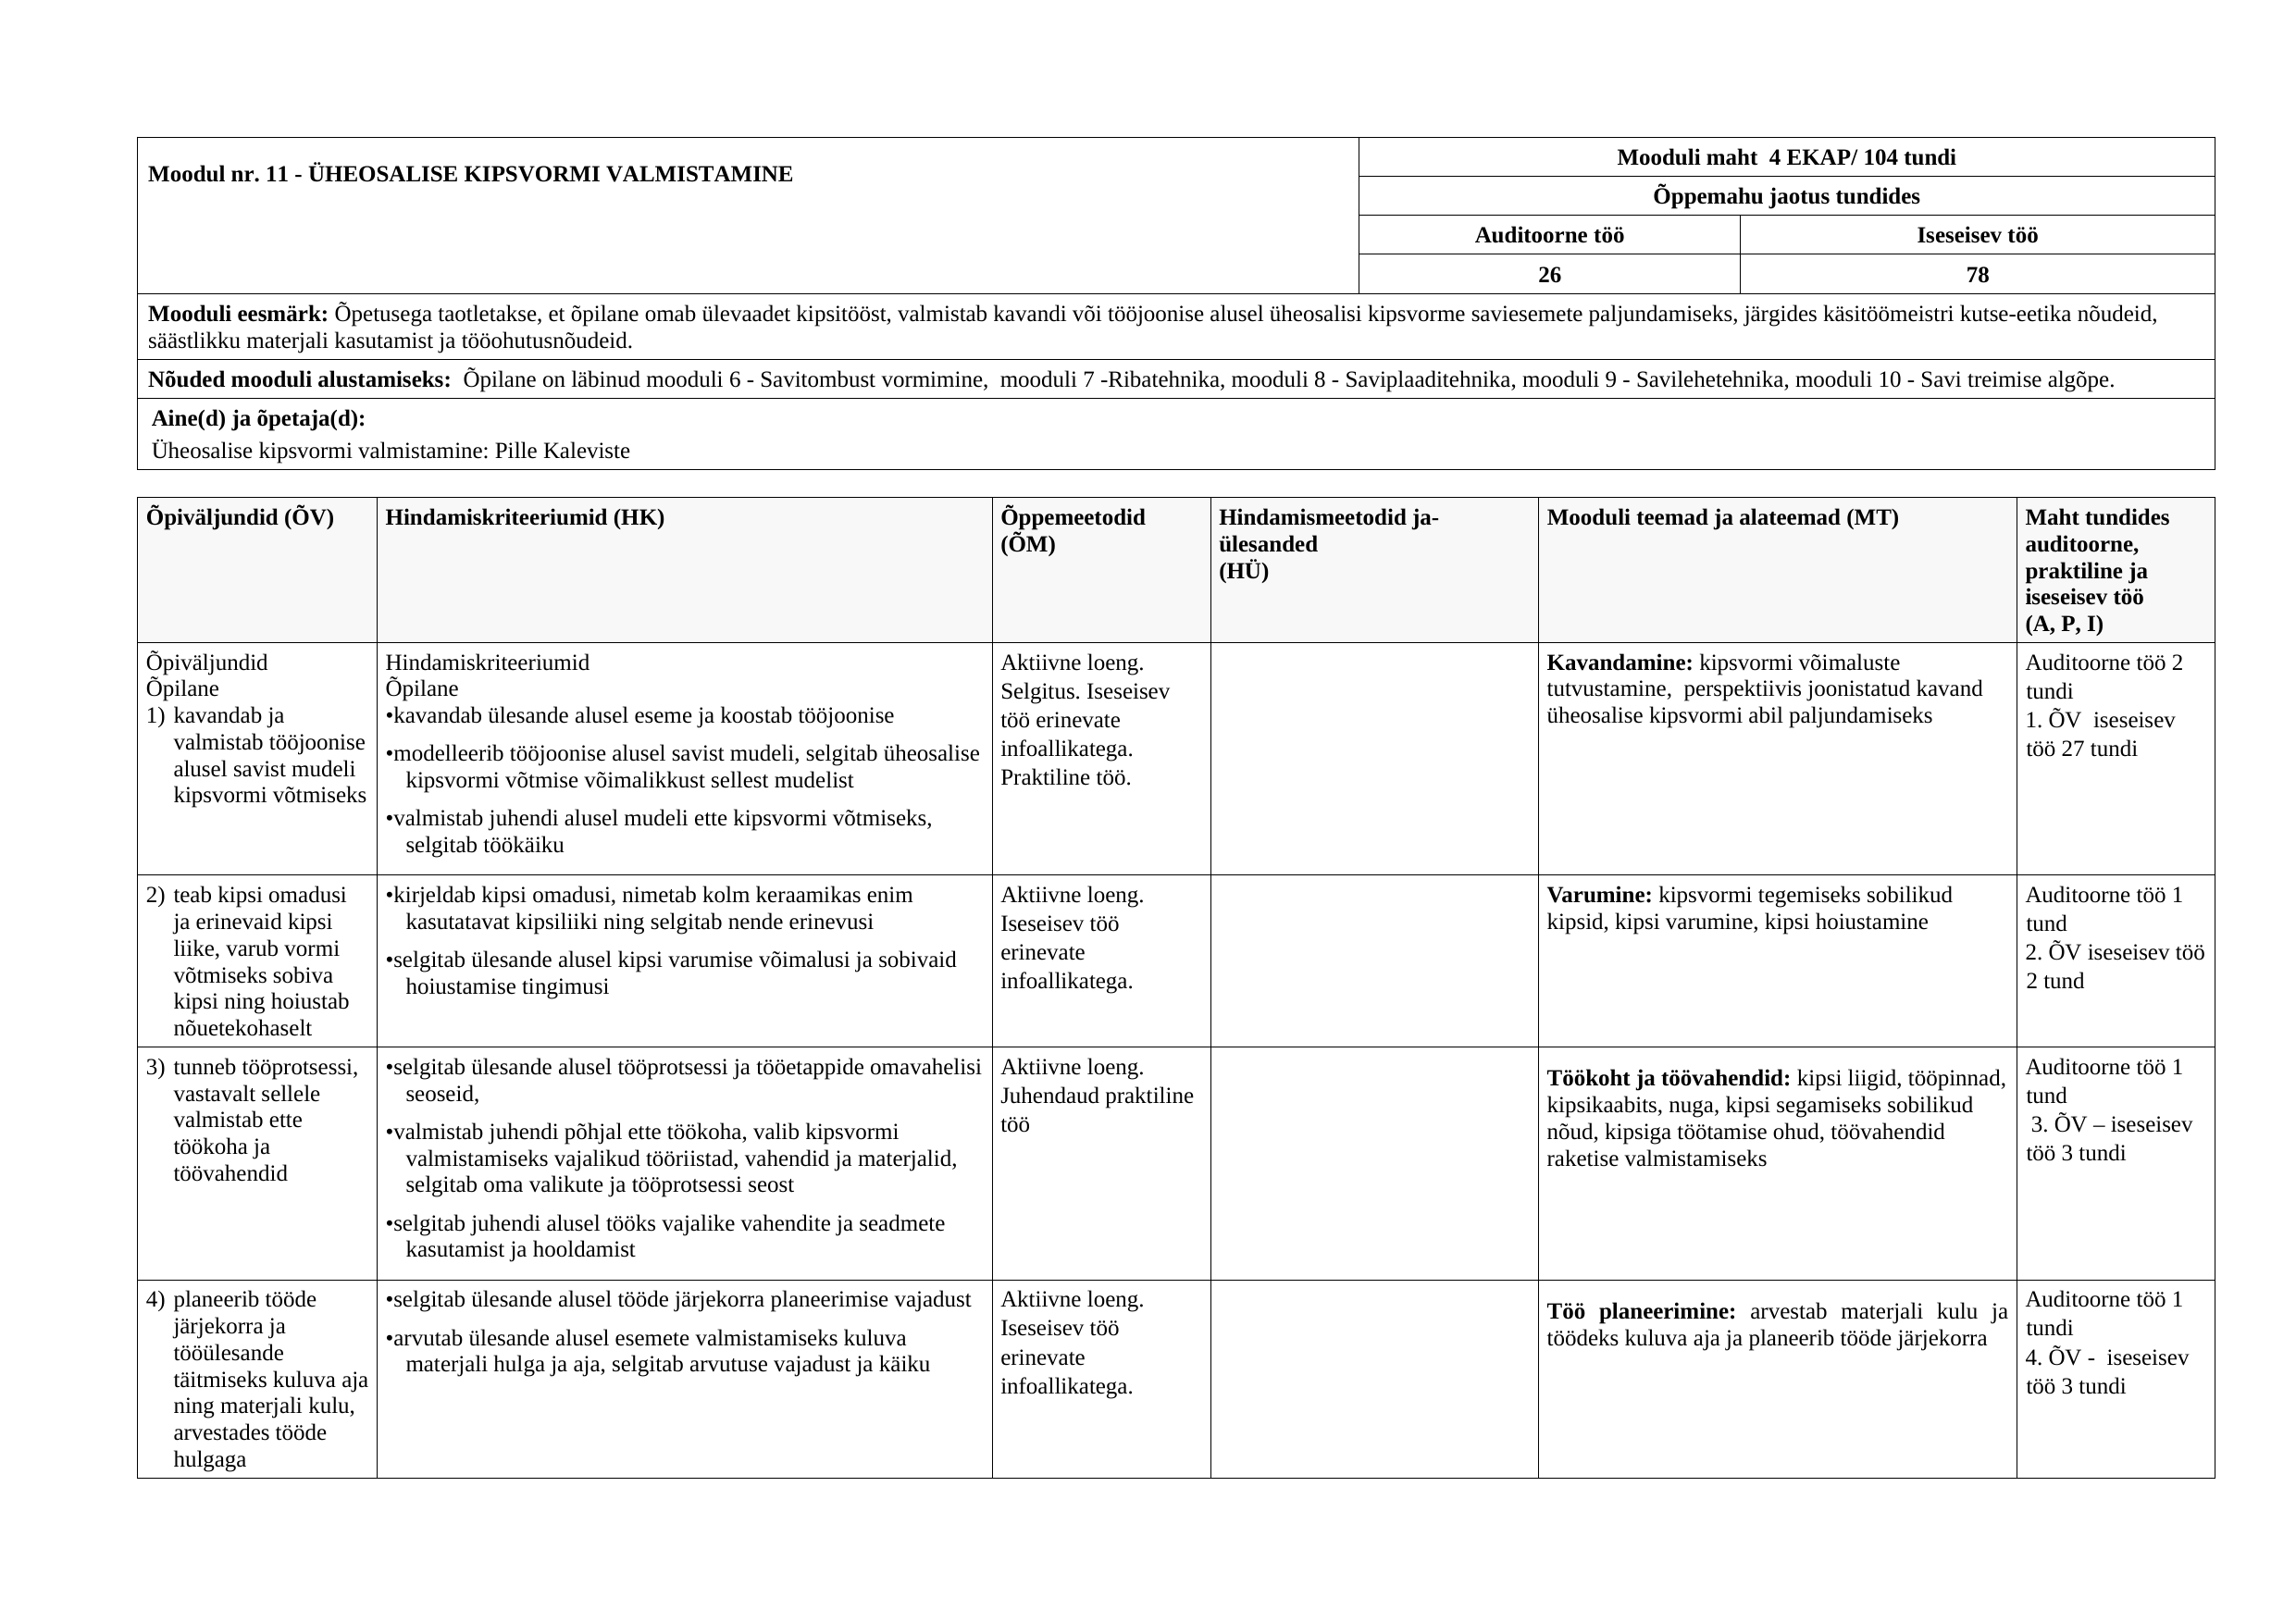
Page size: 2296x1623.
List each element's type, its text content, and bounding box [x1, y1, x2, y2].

table_cell 78 [1741, 254, 2215, 293]
table_cell Auditoorne töö 1 tund 3. ÕV – iseseisev töö 3 tundi [2017, 1047, 2215, 1279]
table_cell Õpiväljundid Õpilane kavandab ja valmistab tööjoonise alusel savist mudeli kipsvormi võtmiseks [138, 643, 377, 874]
table_cell Nõuded mooduli alustamiseks: Õpilane on läbinud mooduli 6 - Savitombust vormimine, mooduli 7 -Ribatehnika, mooduli 8 - Saviplaaditehnika, mooduli 9 - Savilehetehnika, mooduli 10 - Savi treimise algõpe. [138, 360, 2215, 398]
table_cell Mooduli eesmärk: Õpetusega taotletakse, et õpilane omab ülevaadet kipsitööst, valmistab kavandi või tööjoonise alusel üheosalisi kipsvorme saviesemete paljundamiseks, järgides käsitöömeistri kutse-eetika nõudeid, säästlikku materjali kasutamist ja tööohutusnõudeid. [138, 294, 2215, 359]
table_cell tunneb tööprotsessi, vastavalt sellele valmistab ette töökoha ja töövahendid [138, 1047, 377, 1279]
table_cell [1211, 875, 1538, 1047]
table_cell Õppemahu jaotus tundides [1359, 177, 2215, 215]
table_cell planeerib tööde järjekorra ja tööülesande täitmiseks kuluva aja ning materjali kulu, arvestades tööde hulgaga [138, 1281, 377, 1478]
table_cell 26 [1359, 254, 1740, 293]
table_header Maht tundides auditoorne, praktiline ja iseseisev töö (A, P, I) [2017, 498, 2215, 642]
table_cell selgitab ülesande alusel tööprotsessi ja tööetappide omavahelisi seoseid, valmistab juhendi põhjal ette töökoha, valib kipsvormi valmistamiseks vajalikud tööriistad, vahendid ja materjalid, selgitab oma valikute ja tööprotsessi seost selgitab juhendi alusel tööks vajalike vahendite ja seadmete kasutamist ja hooldamist [378, 1047, 992, 1279]
table_header Moodul nr. 11 - ÜHEOSALISE KIPSVORMI VALMISTAMINE [138, 138, 1359, 293]
table_cell Aktiivne loeng. Iseseisev töö erinevate infoallikatega. [993, 875, 1210, 1047]
table_cell Auditoorne töö 1 tund 2. ÕV iseseisev töö 2 tund [2017, 875, 2215, 1047]
table_header Õppemeetodid (ÕM) [993, 498, 1210, 642]
table_cell Aktiivne loeng. Juhendaud praktiline töö [993, 1047, 1210, 1279]
table_header Mooduli teemad ja alateemad (MT) [1539, 498, 2017, 642]
table_cell Auditoorne töö [1359, 216, 1740, 254]
table_cell [1211, 643, 1538, 874]
table_cell Auditoorne töö 2 tundi 1. ÕV iseseisev töö 27 tundi [2017, 643, 2215, 874]
table_header Hindamismeetodid ja-ülesanded (HÜ) [1211, 498, 1538, 642]
table_cell Aktiivne loeng. Iseseisev töö erinevate infoallikatega. [993, 1281, 1210, 1478]
table_cell teab kipsi omadusi ja erinevaid kipsi liike, varub vormi võtmiseks sobiva kipsi ning hoiustab nõuetekohaselt [138, 875, 377, 1047]
table_cell selgitab ülesande alusel tööde järjekorra planeerimise vajadust arvutab ülesande alusel esemete valmistamiseks kuluva materjali hulga ja aja, selgitab arvutuse vajadust ja käiku [378, 1281, 992, 1478]
table_cell Varumine: kipsvormi tegemiseks sobilikud kipsid, kipsi varumine, kipsi hoiustamine [1539, 875, 2017, 1047]
table_cell Hindamiskriteeriumid Õpilane kavandab ülesande alusel eseme ja koostab tööjoonise modelleerib tööjoonise alusel savist mudeli, selgitab üheosalise kipsvormi võtmise võimalikkust sellest mudelist valmistab juhendi alusel mudeli ette kipsvormi võtmiseks, selgitab töökäiku [378, 643, 992, 874]
table_cell Töökoht ja töövahendid: kipsi liigid, tööpinnad, kipsikaabits, nuga, kipsi segamiseks sobilikud nõud, kipsiga töötamise ohud, töövahendid raketise valmistamiseks [1539, 1047, 2017, 1279]
table_cell Auditoorne töö 1 tundi 4. ÕV - iseseisev töö 3 tundi [2017, 1281, 2215, 1478]
table_cell Töö planeerimine: arvestab materjali kulu ja töödeks kuluva aja ja planeerib tööde järjekorra [1539, 1281, 2017, 1478]
table_cell Aktiivne loeng. Selgitus. Iseseisev töö erinevate infoallikatega. Praktiline töö. [993, 643, 1210, 874]
table_cell [1211, 1281, 1538, 1478]
table_header Hindamiskriteeriumid (HK) [378, 498, 992, 642]
table_cell kirjeldab kipsi omadusi, nimetab kolm keraamikas enim kasutatavat kipsiliiki ning selgitab nende erinevusi selgitab ülesande alusel kipsi varumise võimalusi ja sobivaid hoiustamise tingimusi [378, 875, 992, 1047]
table_cell [1211, 1047, 1538, 1279]
table_header Mooduli maht 4 EKAP/ 104 tundi [1359, 138, 2215, 176]
table_cell Iseseisev töö [1741, 216, 2215, 254]
table_cell Aine(d) ja õpetaja(d): Üheosalise kipsvormi valmistamine: Pille Kaleviste [138, 399, 2215, 469]
table_cell Kavandamine: kipsvormi võimaluste tutvustamine, perspektiivis joonistatud kavand üheosalise kipsvormi abil paljundamiseks [1539, 643, 2017, 874]
table_header Õpiväljundid (ÕV) [138, 498, 377, 642]
